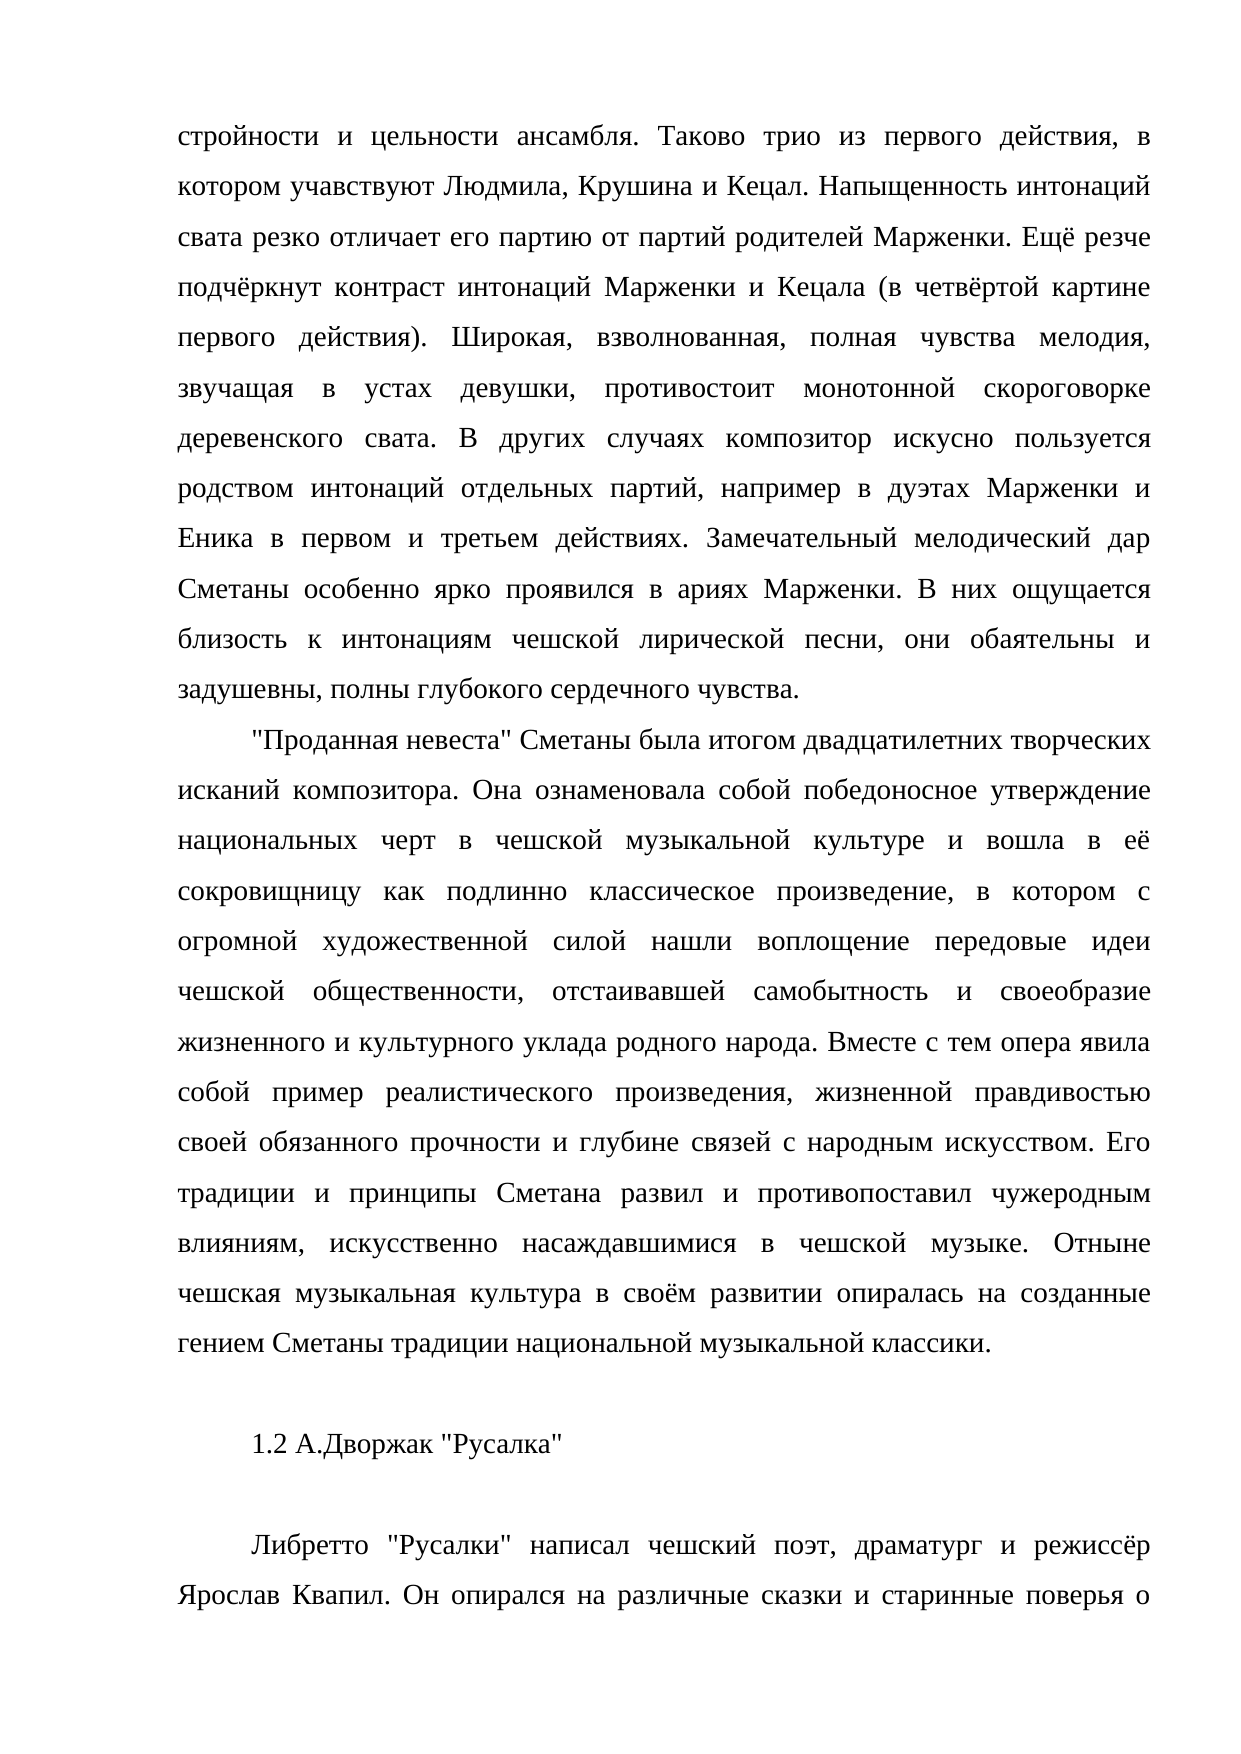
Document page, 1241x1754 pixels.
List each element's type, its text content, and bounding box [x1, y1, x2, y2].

text "Проданная невеста" Сметаны была итогом двадцатилетних творческих исканий композитора. Она ознаменовала собой победоносное утверждение национальных черт в чешской музыкальной культуре и вошла в её сокровищницу как подлинно классическое произведение, в котором с огромной художественной силой нашли воплощение передовые идеи чешской общественности, отстаивавшей самобытность и своеобразие жизненного и культурного уклада родного народа. Вместе с тем опера явила собой пример реалистического произведения, жизненной правдивостью своей обязанного прочности и глубине связей с народным искусством. Его традиции и принципы Сметана развил и противопоставил чужеродным влияниям, искусственно насаждавшимися в чешской музыке. Отныне чешская музыкальная культура в своём развитии опиралась на созданные гением Сметаны традиции национальной музыкальной классики. [177, 722, 1152, 1359]
text 1.2 А.Дворжак "Русалка" [177, 1426, 1152, 1460]
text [177, 118, 1152, 705]
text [177, 1527, 1152, 1611]
